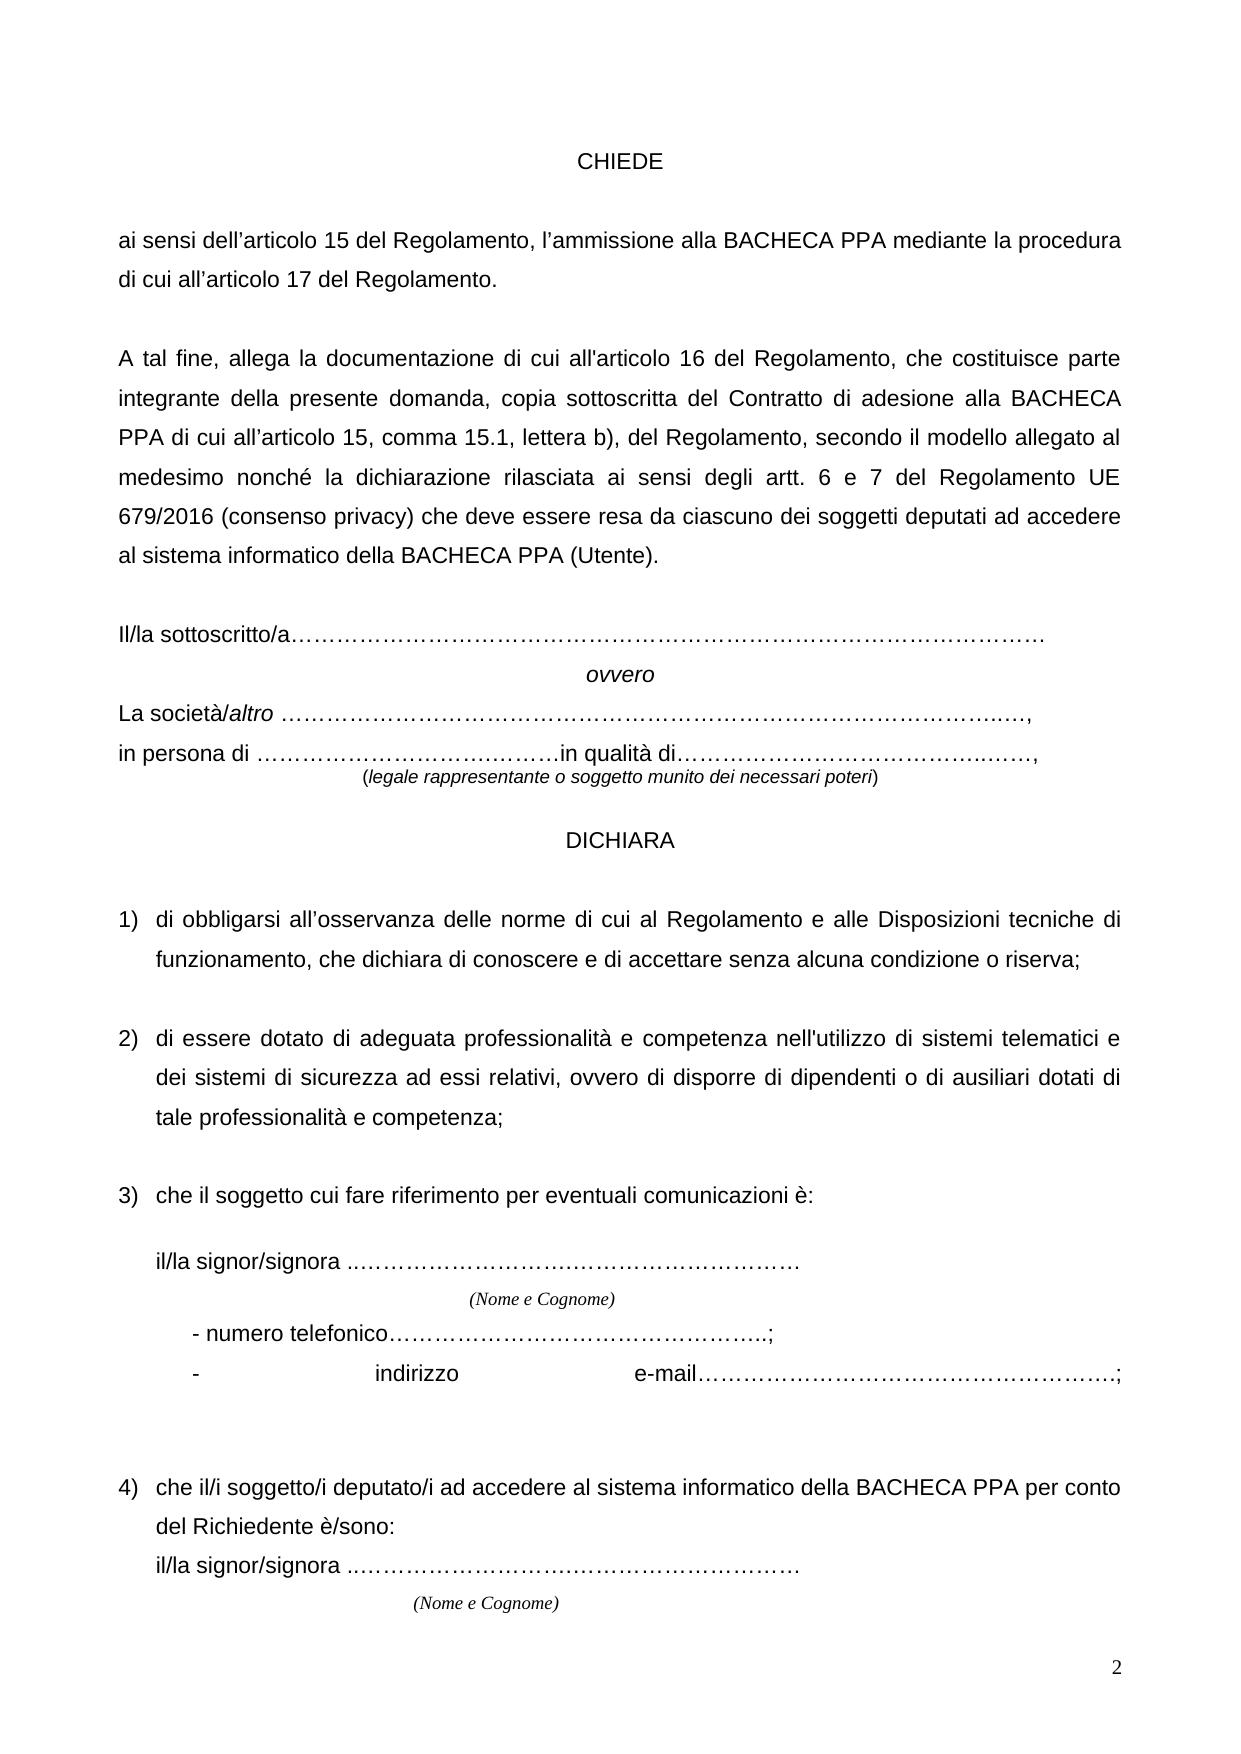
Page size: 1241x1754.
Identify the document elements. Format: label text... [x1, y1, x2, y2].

text il/la signor/signora ..……………………….………………………… [118, 1552, 1122, 1579]
text A tal fine, allega la documentazione di cui all'articolo 16 del Regolamento, che costituisce parte integrante della presente domanda, copia sottoscritta del Contratto di adesione alla BACHECA PPA di cui all’articolo 15, comma 15.1, lettera b), del Regolamento, secondo il modello allegato al medesimo nonché la dichiarazione rilasciata ai sensi degli artt. 6 e 7 del Regolamento UE 679/2016 (consenso privacy) che deve essere resa da ciascuno dei soggetti deputati ad accedere al sistema informatico della BACHECA PPA (Utente). [118, 345, 1122, 569]
text - numero telefonico…………………………………………..; [192, 1320, 1122, 1346]
list di obbligarsi all’osservanza delle norme di cui al Regolamento e alle Disposizioni tecniche di funzionamento, che dichiara di conoscere e di accettare senza alcuna condizione o riserva; [118, 906, 1122, 972]
text (legale rappresentante o soggetto munito dei necessari poteri) [118, 766, 1122, 788]
list che il soggetto cui fare riferimento per eventuali comunicazioni è: [118, 1182, 1122, 1209]
text La società/altro …………………………………………………………………………………..…, [118, 700, 1122, 727]
text Il/la sottoscritto/a……………………………………………………………………………………… [118, 621, 1122, 648]
text ovvero [118, 661, 1122, 687]
text - indirizzo e-mail……………………………………………….; [192, 1359, 1122, 1422]
text (Nome e Cognome) [339, 1592, 1122, 1613]
subtitle ai sensi dell’articolo 15 del Regolamento, l’ammissione alla BACHECA PPA mediante la procedura di cui all’articolo 17 del Regolamento. [118, 227, 1122, 292]
text DICHIARA [118, 827, 1122, 853]
text (Nome e Cognome) [339, 1288, 1122, 1309]
list di essere dotato di adeguata professionalità e competenza nell'utilizzo di sistemi telematici e dei sistemi di sicurezza ad essi relativi, ovvero di disporre di dipendenti o di ausiliari dotati di tale professionalità e competenza; [118, 1024, 1122, 1130]
subtitle CHIEDE [118, 148, 1122, 174]
list che il/i soggetto/i deputato/i ad accedere al sistema informatico della BACHECA PPA per conto del Richiedente è/sono: [118, 1473, 1122, 1539]
text in persona di ………………………….………in qualità di…………………………………..……, [118, 740, 1122, 766]
text il/la signor/signora ..……………………….………………………… [118, 1248, 1122, 1275]
